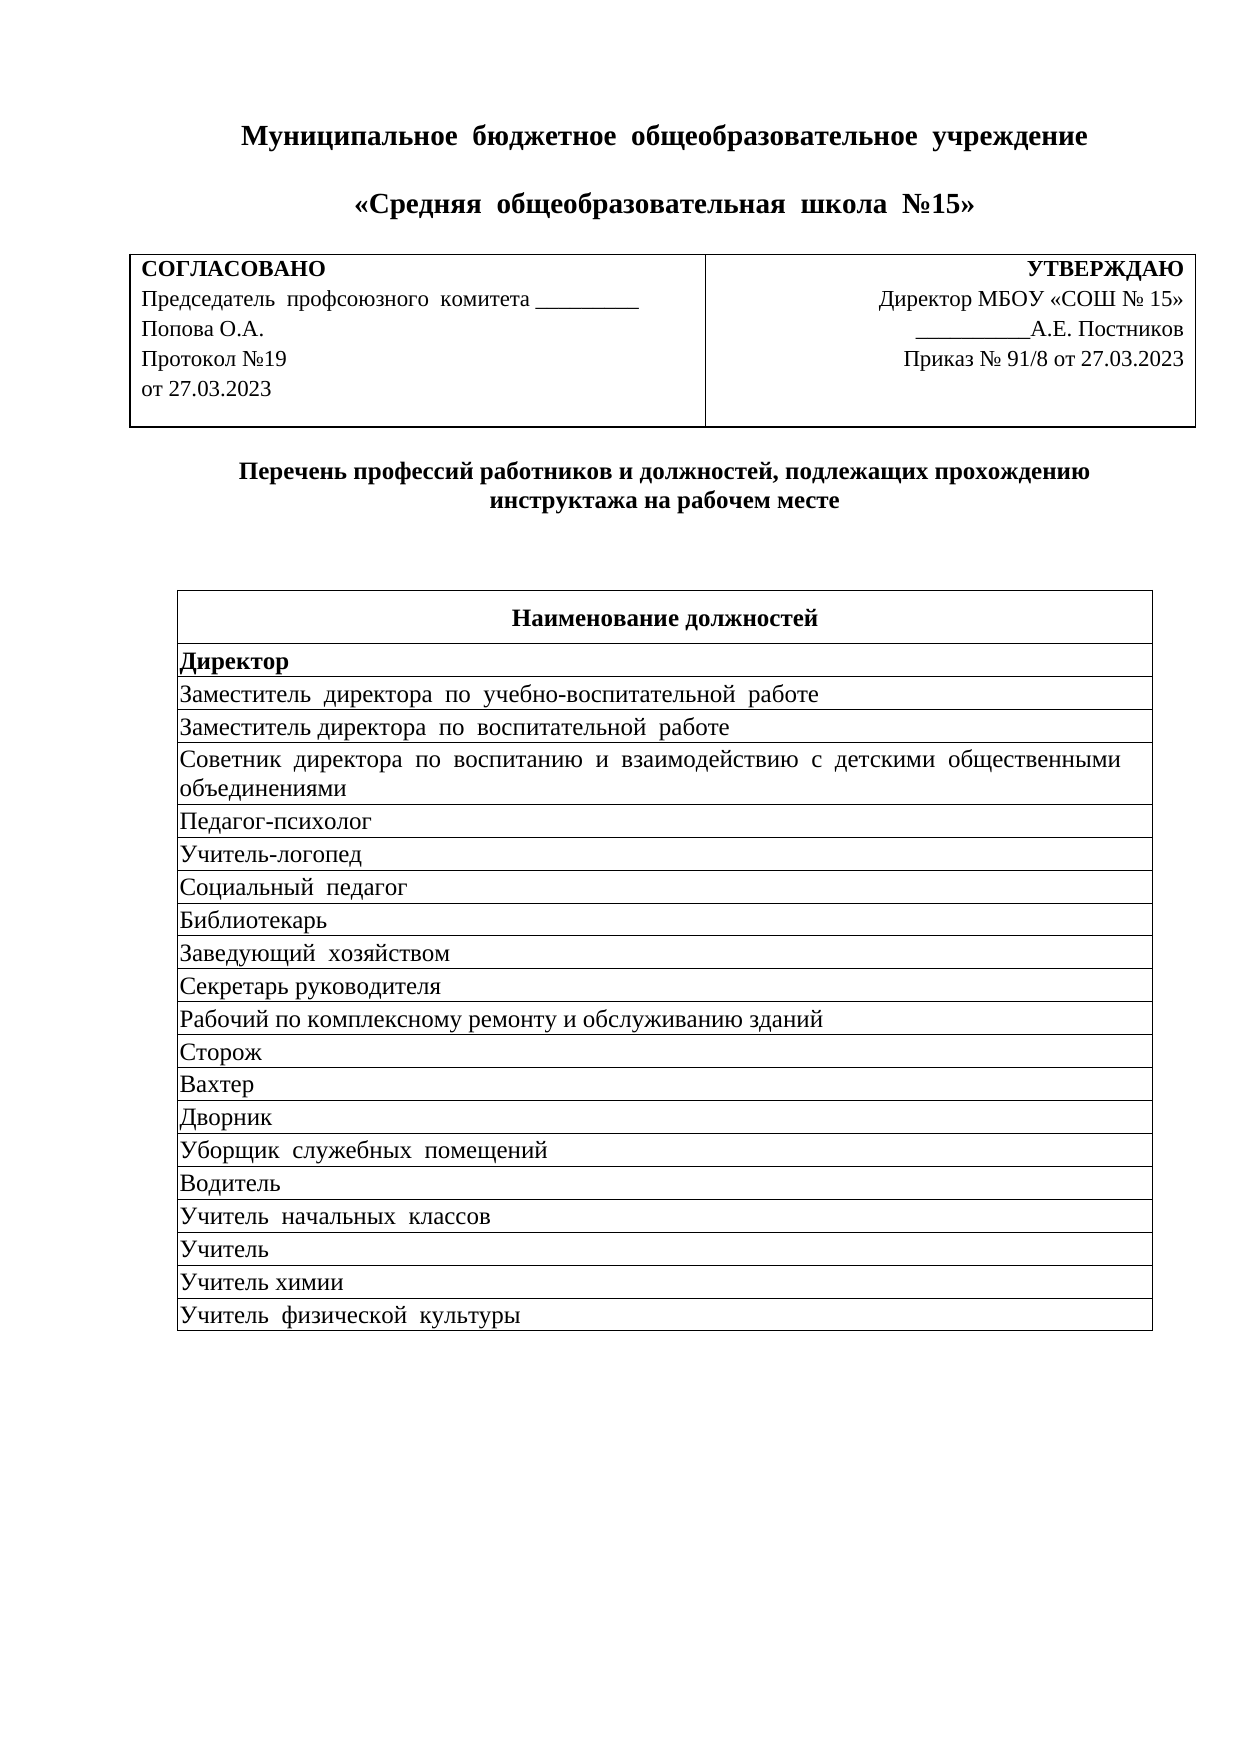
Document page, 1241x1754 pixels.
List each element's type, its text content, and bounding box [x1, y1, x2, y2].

table_cell Учитель физической культуры [178, 1299, 1152, 1330]
text Перечень профессий работников и должностей, подлежащих прохождению инструктажа на рабочем месте [177, 456, 1152, 514]
table_cell Социальный педагог [178, 871, 1152, 902]
table_cell Уборщик служебных помещений [178, 1134, 1152, 1166]
table_cell Вахтер [178, 1068, 1152, 1100]
table_cell Учитель [178, 1233, 1152, 1264]
table_cell Заместитель директора по учебно-воспитательной работе [178, 677, 1152, 709]
table_cell Заведующий хозяйством [178, 936, 1152, 968]
table_header [676, 255, 705, 426]
table_cell Секретарь руководителя [178, 969, 1152, 1001]
table_cell Учитель-логопед [178, 838, 1152, 869]
table_cell Советник директора по воспитанию и взаимодействию с детскими общественными объединениями [178, 743, 1152, 804]
table_cell Директор [178, 644, 1152, 676]
table_cell Рабочий по комплексному ремонту и обслуживанию зданий [178, 1002, 1152, 1034]
text Муниципальное бюджетное общеобразовательное учреждение [177, 118, 1152, 152]
table_header Наименование должностей [178, 591, 1152, 643]
table_cell Водитель [178, 1167, 1152, 1199]
table_cell Учитель начальных классов [178, 1200, 1152, 1232]
text «Средняя общеобразовательная школа №15» [177, 186, 1152, 219]
table_cell Дворник [178, 1101, 1152, 1133]
table_header СОГЛАСОВАНО Председатель профсоюзного комитета _________ Попова О.А. Протокол №19 от 27.03.2023 [131, 255, 676, 426]
table_cell Педагог-психолог [178, 805, 1152, 837]
table_header УТВЕРЖДАЮ Директор МБОУ «СОШ № 15» __________А.Е. Постников Приказ № 91/8 от 27.03.2023 [706, 255, 1195, 426]
table_cell Библиотекарь [178, 904, 1152, 935]
table_cell Заместитель директора по воспитательной работе [178, 710, 1152, 742]
table_cell Сторож [178, 1035, 1152, 1067]
table_cell Учитель химии [178, 1266, 1152, 1297]
